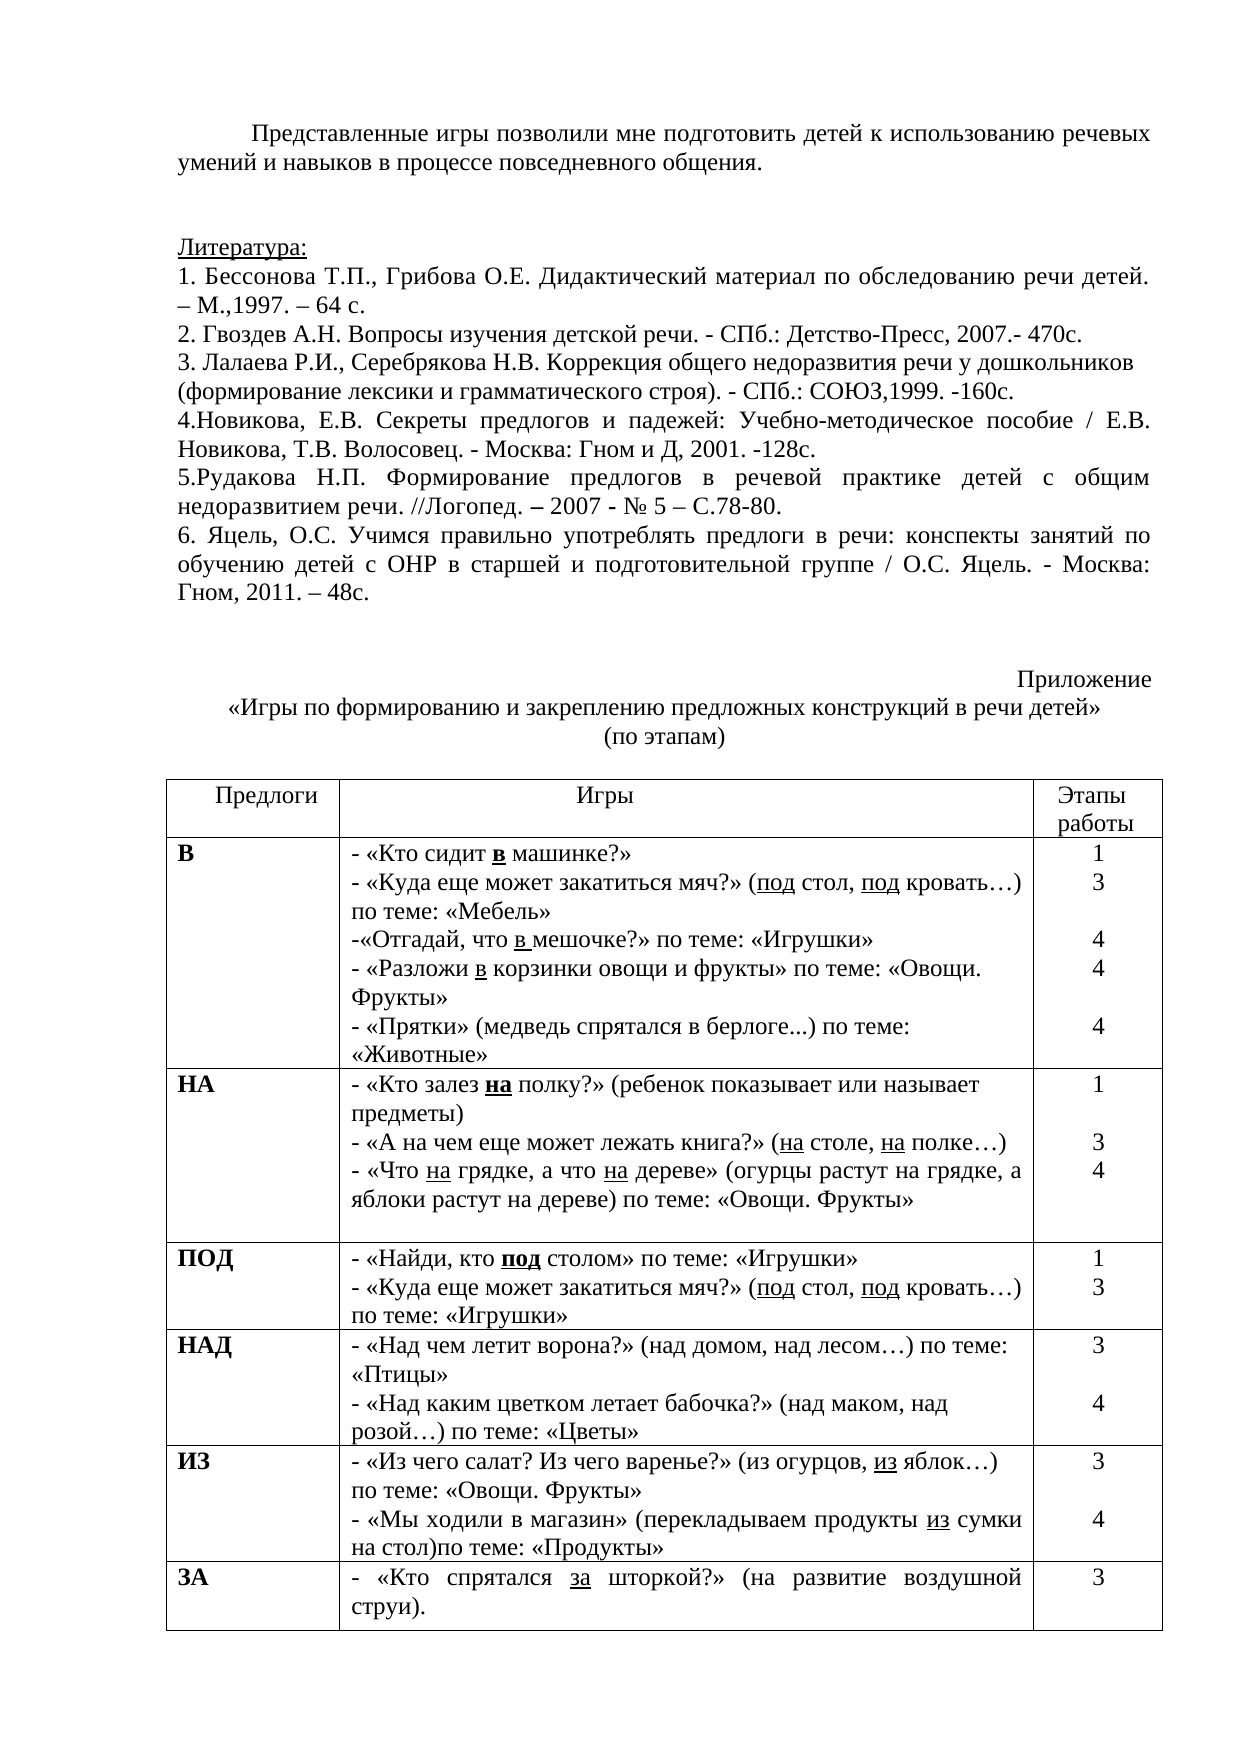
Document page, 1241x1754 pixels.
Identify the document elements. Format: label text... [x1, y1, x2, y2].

text Приложение [177, 664, 1152, 692]
table_cell 1 3 [1034, 1243, 1162, 1329]
table_cell - «Кто залез на полку?» (ребенок показывает или называет предметы) - «А на чем еще может лежать книга?» (на столе, на полке…) - «Что на грядке, а что на дереве» (огурцы растут на грядке, а яблоки растут на дереве) по теме: «Овощи. Фрукты» [340, 1069, 1033, 1242]
table_header Этапы работы [1034, 780, 1162, 837]
table_cell В [167, 838, 339, 1068]
table_cell ИЗ [167, 1446, 339, 1561]
table_cell 3 4 [1034, 1330, 1162, 1445]
text (по этапам) [177, 721, 1152, 750]
text 5.Рудакова Н.П. Формирование предлогов в речевой практике детей с общим недоразвитием речи. //Логопед. – 2007 - № 5 – С.78-80. [177, 462, 1152, 520]
table_cell - «Найди, кто под столом» по теме: «Игрушки» - «Куда еще может закатиться мяч?» (под стол, под кровать…) по теме: «Игрушки» [340, 1243, 1033, 1329]
text Представленные игры позволили мне подготовить детей к использованию речевых умений и навыков в процессе повседневного общения. [177, 118, 1152, 176]
text 2. Гвоздев А.Н. Вопросы изучения детской речи. - СПб.: Детство-Пресс, 2007.- 470с. [177, 319, 1152, 347]
table_cell 3 4 [1034, 1446, 1162, 1561]
text 3. Лалаева Р.И., Серебрякова Н.В. Коррекция общего недоразвития речи у дошкольников (формирование лексики и грамматического строя). - СПб.: СОЮЗ,1999. -160с. [177, 347, 1152, 405]
table_cell ЗА [167, 1562, 339, 1630]
table_cell 1 3 4 4 4 [1034, 838, 1162, 1068]
text 4.Новикова, Е.В. Секреты предлогов и падежей: Учебно-методическое пособие / Е.В. Новикова, Т.В. Волосовец. - Москва: Гном и Д, 2001. -128с. [177, 405, 1152, 462]
table_cell НАД [167, 1330, 339, 1445]
text «Игры по формированию и закреплению предложных конструкций в речи детей» [177, 692, 1152, 721]
table_cell НА [167, 1069, 339, 1242]
table_header Игры [340, 780, 1033, 837]
table_cell - «Кто сидит в машинке?» - «Куда еще может закатиться мяч?» (под стол, под кровать…) по теме: «Мебель» -«Отгадай, что в мешочке?» по теме: «Игрушки» - «Разложи в корзинки овощи и фрукты» по теме: «Овощи. Фрукты» - «Прятки» (медведь спрятался в берлоге...) по теме: «Животные» [340, 838, 1033, 1068]
table_cell ПОД [167, 1243, 339, 1329]
table_cell - «Из чего салат? Из чего варенье?» (из огурцов, из яблок…) по теме: «Овощи. Фрукты» - «Мы ходили в магазин» (перекладываем продукты из сумки на стол)по теме: «Продукты» [340, 1446, 1033, 1561]
table_cell - «Кто спрятался за шторкой?» (на развитие воздушной струи). [340, 1562, 1033, 1630]
table_header Предлоги [167, 780, 339, 837]
text Литература: [177, 232, 1152, 261]
text 6. Яцель, О.С. Учимся правильно употреблять предлоги в речи: конспекты занятий по обучению детей с ОНР в старшей и подготовительной группе / О.С. Яцель. - Москва: Гном, 2011. – 48с. [177, 520, 1152, 606]
table_cell - «Над чем летит ворона?» (над домом, над лесом…) по теме: «Птицы» - «Над каким цветком летает бабочка?» (над маком, над розой…) по теме: «Цветы» [340, 1330, 1033, 1445]
table_cell 3 [1034, 1562, 1162, 1630]
text 1. Бессонова Т.П., Грибова О.Е. Дидактический материал по обследованию речи детей. – М.,1997. – 64 с. [177, 261, 1152, 319]
table_cell 1 3 4 [1034, 1069, 1162, 1242]
